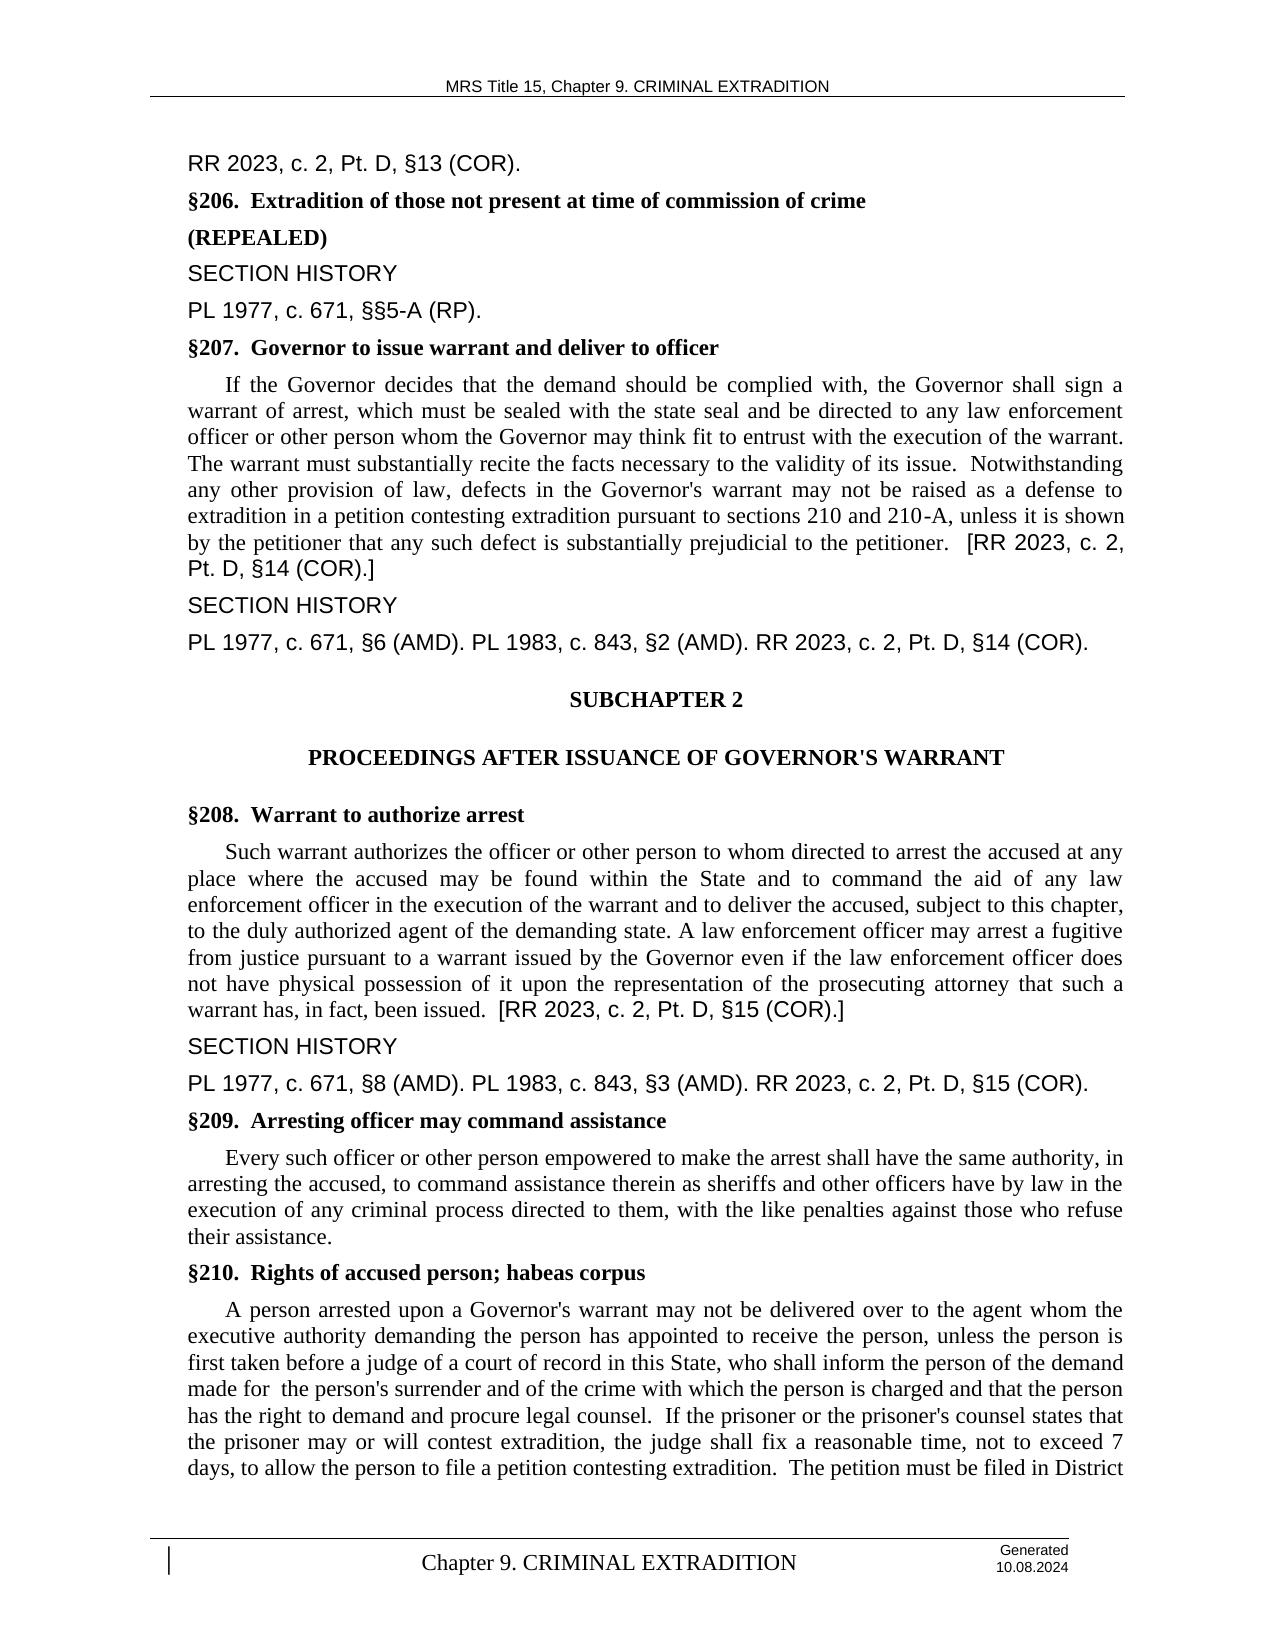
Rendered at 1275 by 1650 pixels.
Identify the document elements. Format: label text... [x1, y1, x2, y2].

text §207. Governor to issue warrant and deliver to officer [187, 334, 1125, 360]
text Such warrant authorizes the officer or other person to whom directed to arrest the accused at any place where the accused may be found within the State and to command the aid of any law enforcement officer in the execution of the warrant and to deliver the accused, subject to this chapter, to the duly authorized agent of the demanding state. A law enforcement officer may arrest a fugitive from justice pursuant to a warrant issued by the Governor even if the law enforcement officer does not have physical possession of it upon the representation of the prosecuting attorney that such a warrant has, in fact, been issued. [RR 2023, c. 2, Pt. D, §15 (COR).] [187, 838, 1125, 1023]
text §210. Rights of accused person; habeas corpus [187, 1259, 1125, 1286]
text §206. Extradition of those not present at time of commission of crime [187, 187, 1125, 213]
text PROCEEDINGS AFTER ISSUANCE OF GOVERNOR'S WARRANT [187, 744, 1125, 770]
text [187, 1296, 1125, 1481]
text PL 1977, c. 671, §§5-A (RP). [187, 297, 1125, 323]
text PL 1977, c. 671, §6 (AMD). PL 1983, c. 843, §2 (AMD). RR 2023, c. 2, Pt. D, §14 (COR). [187, 629, 1125, 655]
text PL 1977, c. 671, §8 (AMD). PL 1983, c. 843, §3 (AMD). RR 2023, c. 2, Pt. D, §15 (COR). [187, 1070, 1125, 1096]
text SECTION HISTORY [187, 260, 1125, 287]
text SECTION HISTORY [187, 1033, 1125, 1060]
text RR 2023, c. 2, Pt. D, §13 (COR). [187, 150, 1125, 176]
text SECTION HISTORY [187, 592, 1125, 618]
text §209. Arresting officer may command assistance [187, 1107, 1125, 1133]
text §208. Warrant to authorize arrest [187, 802, 1125, 828]
text If the Governor decides that the demand should be complied with, the Governor shall sign a warrant of arrest, which must be sealed with the state seal and be directed to any law enforcement officer or other person whom the Governor may think fit to entrust with the execution of the warrant. The warrant must substantially recite the facts necessary to the validity of its issue. Notwithstanding any other provision of law, defects in the Governor's warrant may not be raised as a defense to extradition in a petition contesting extradition pursuant to sections 210 and 210‑A, unless it is shown by the petitioner that any such defect is substantially prejudicial to the petitioner. [RR 2023, c. 2, Pt. D, §14 (COR).] [187, 371, 1125, 582]
text (REPEALED) [187, 223, 1125, 250]
text Every such officer or other person empowered to make the arrest shall have the same authority, in arresting the accused, to command assistance therein as sheriffs and other officers have by law in the execution of any criminal process directed to them, with the like penalties against those who refuse their assistance. [187, 1144, 1125, 1249]
text SUBCHAPTER 2 [187, 686, 1125, 713]
